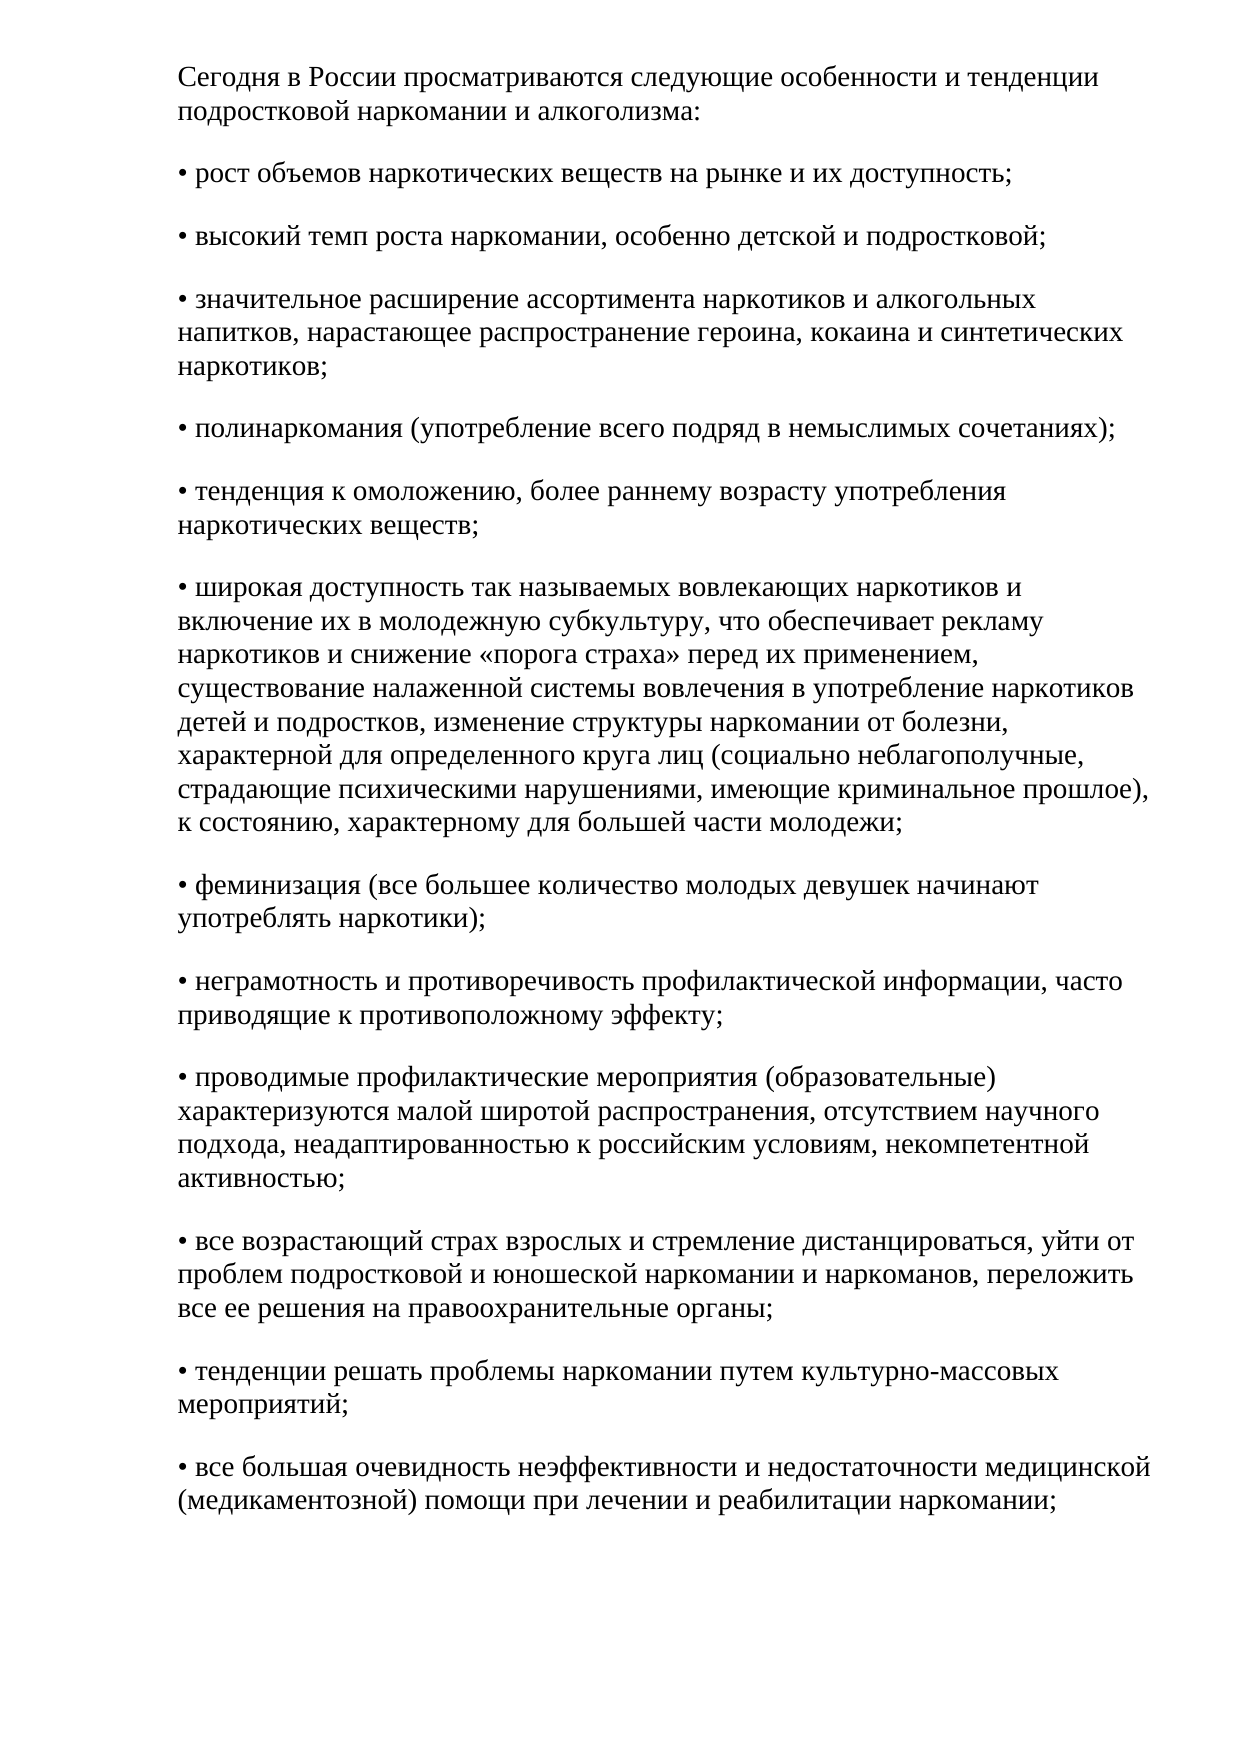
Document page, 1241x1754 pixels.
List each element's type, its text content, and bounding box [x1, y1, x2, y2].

text • неграмотность и противоречивость профилактической информации, часто приводящие к противоположному эффекту; [177, 963, 1152, 1030]
text • все большая очевидность неэффективности и недостаточности медицинской (медикаментозной) помощи при лечении и реабилитации наркомании; [177, 1449, 1152, 1516]
text Сегодня в России просматриваются следующие особенности и тенденции подростковой наркомании и алкоголизма: [177, 59, 1152, 126]
text • рост объемов наркотических веществ на рынке и их доступность; [177, 155, 1152, 189]
text • значительное расширение ассортимента наркотиков и алкогольных напитков, нарастающее распространение героина, кокаина и синтетических наркотиков; [177, 281, 1152, 381]
text • тенденция к омоложению, более раннему возрасту употребления наркотических веществ; [177, 473, 1152, 540]
text • широкая доступность так называемых вовлекающих наркотиков и включение их в молодежную субкультуру, что обеспечивает рекламу наркотиков и снижение «порога страха» перед их применением, существование налаженной системы вовлечения в употребление наркотиков детей и подростков, изменение структуры наркомании от болезни, характерной для определенного круга лиц (социально неблагополучные, страдающие психическими нарушениями, имеющие криминальное прошлое), к состоянию, характерному для большей части молодежи; [177, 569, 1152, 838]
text • проводимые профилактические мероприятия (образовательные) характеризуются малой широтой распространения, отсутствием научного подхода, неадаптированностью к российским условиям, некомпетентной активностью; [177, 1059, 1152, 1194]
text • тенденции решать проблемы наркомании путем культурно-массовых мероприятий; [177, 1353, 1152, 1420]
text • все возрастающий страх взрослых и стремление дистанцироваться, уйти от проблем подростковой и юношеской наркомании и наркоманов, переложить все ее решения на правоохранительные органы; [177, 1223, 1152, 1323]
text • полинаркомания (употребление всего подряд в немыслимых сочетаниях); [177, 411, 1152, 444]
text • высокий темп роста наркомании, особенно детской и подростковой; [177, 218, 1152, 252]
text • феминизация (все большее количество молодых девушек начинают употреблять наркотики); [177, 867, 1152, 934]
